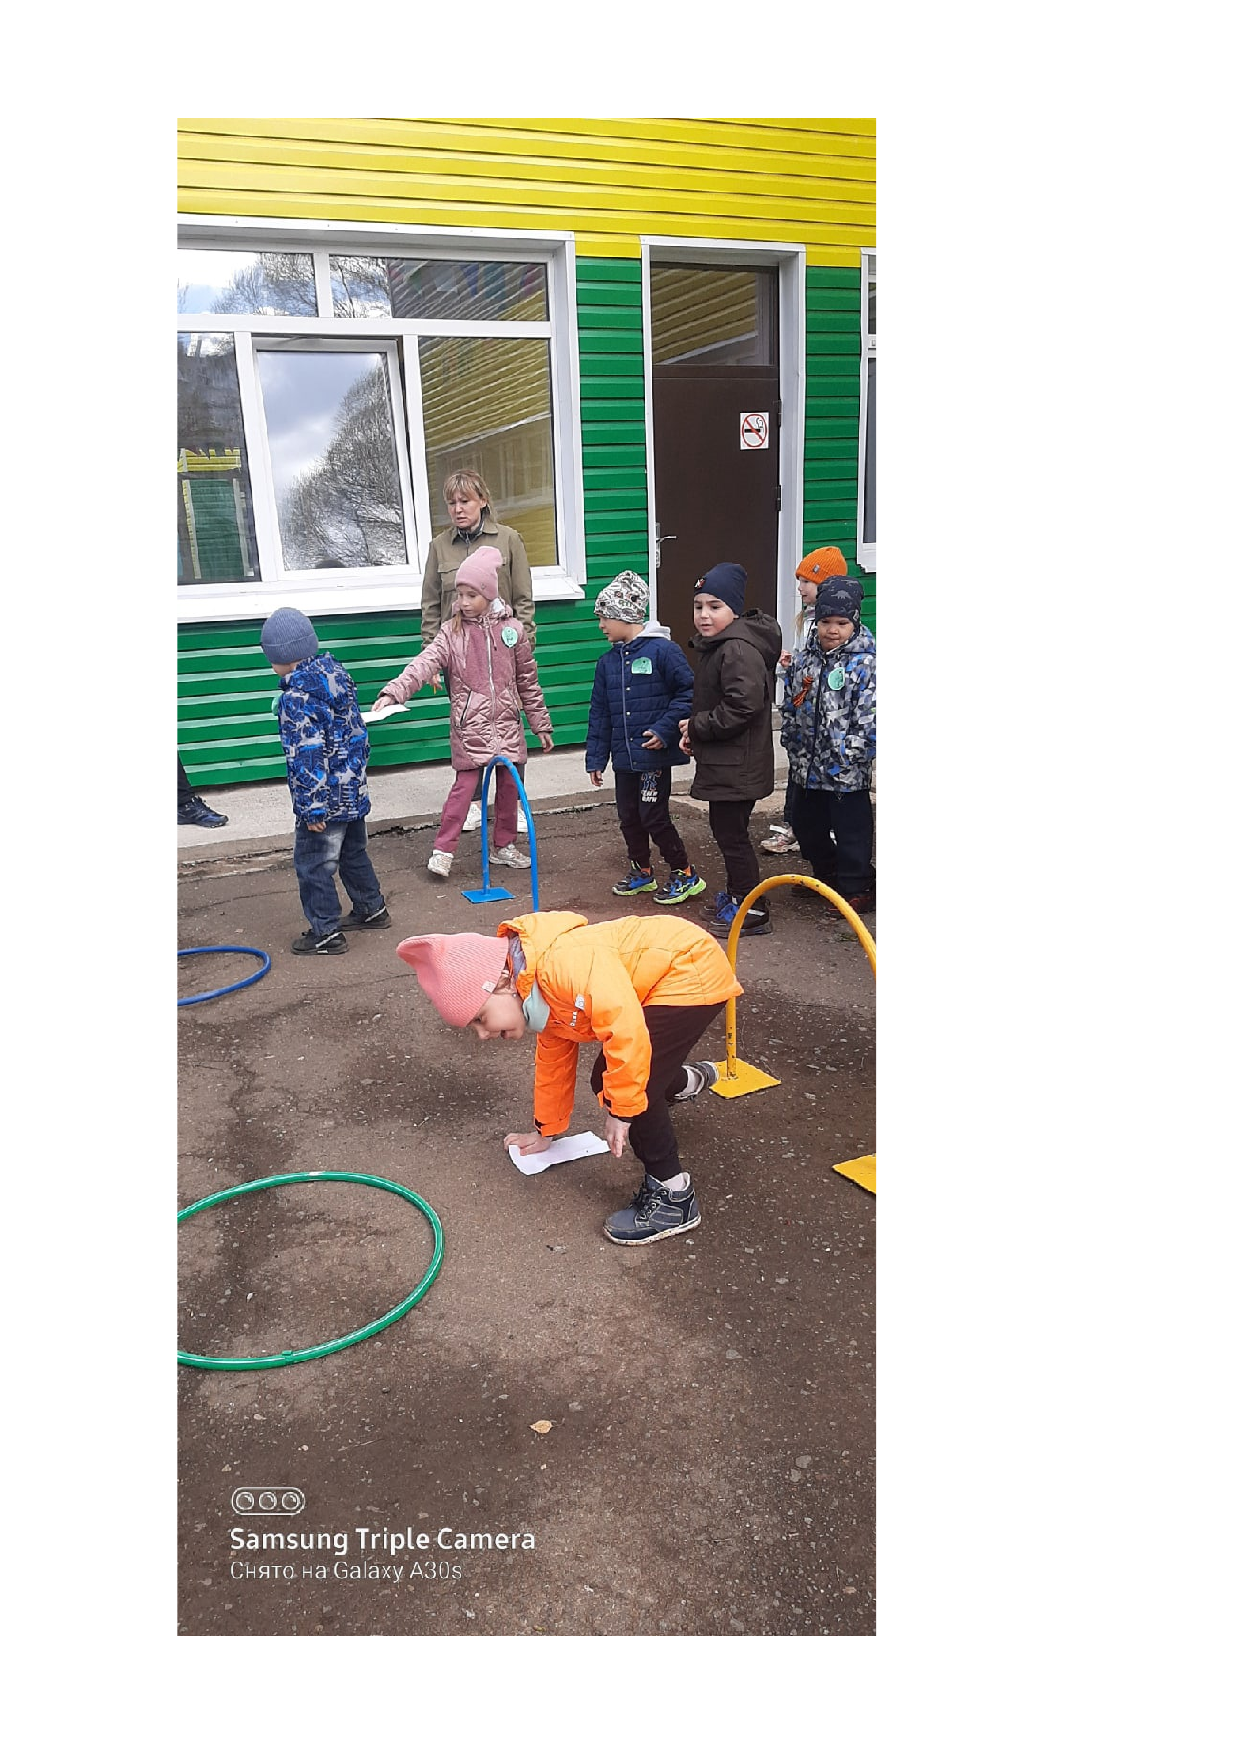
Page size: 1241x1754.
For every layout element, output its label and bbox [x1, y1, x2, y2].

picture [177, 118, 877, 1636]
